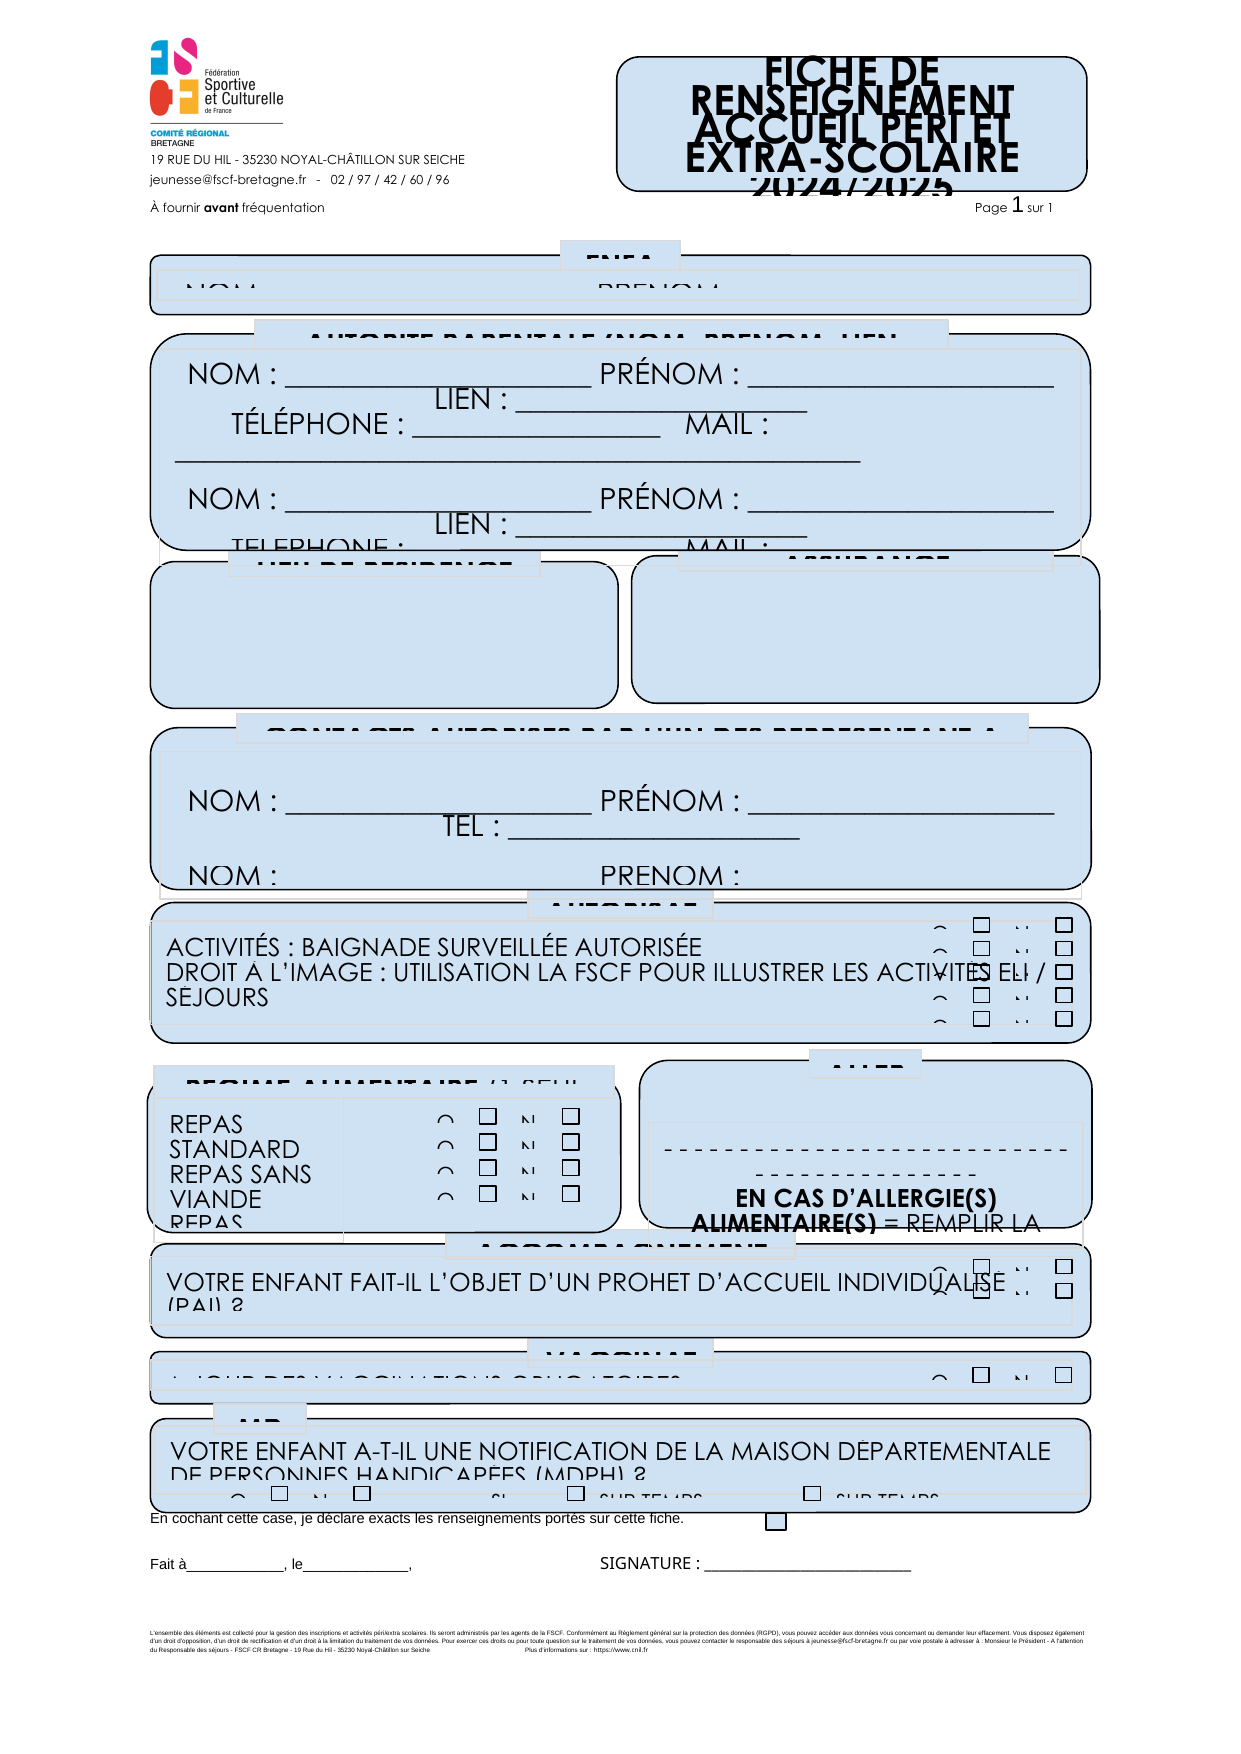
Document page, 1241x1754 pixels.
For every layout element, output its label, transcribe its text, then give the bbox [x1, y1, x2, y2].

text En cochant cette case, je déclare exacts les renseignements portés sur cette fiche. [150, 1510, 765, 1527]
text Fait à____________, le_____________, SIGNATURE : ____________________________ [150, 1552, 1090, 1574]
text En cochant cette case, je déclare exacts les renseignements portés sur cette fiche. [787, 1510, 1090, 1527]
picture [148, 35, 285, 148]
